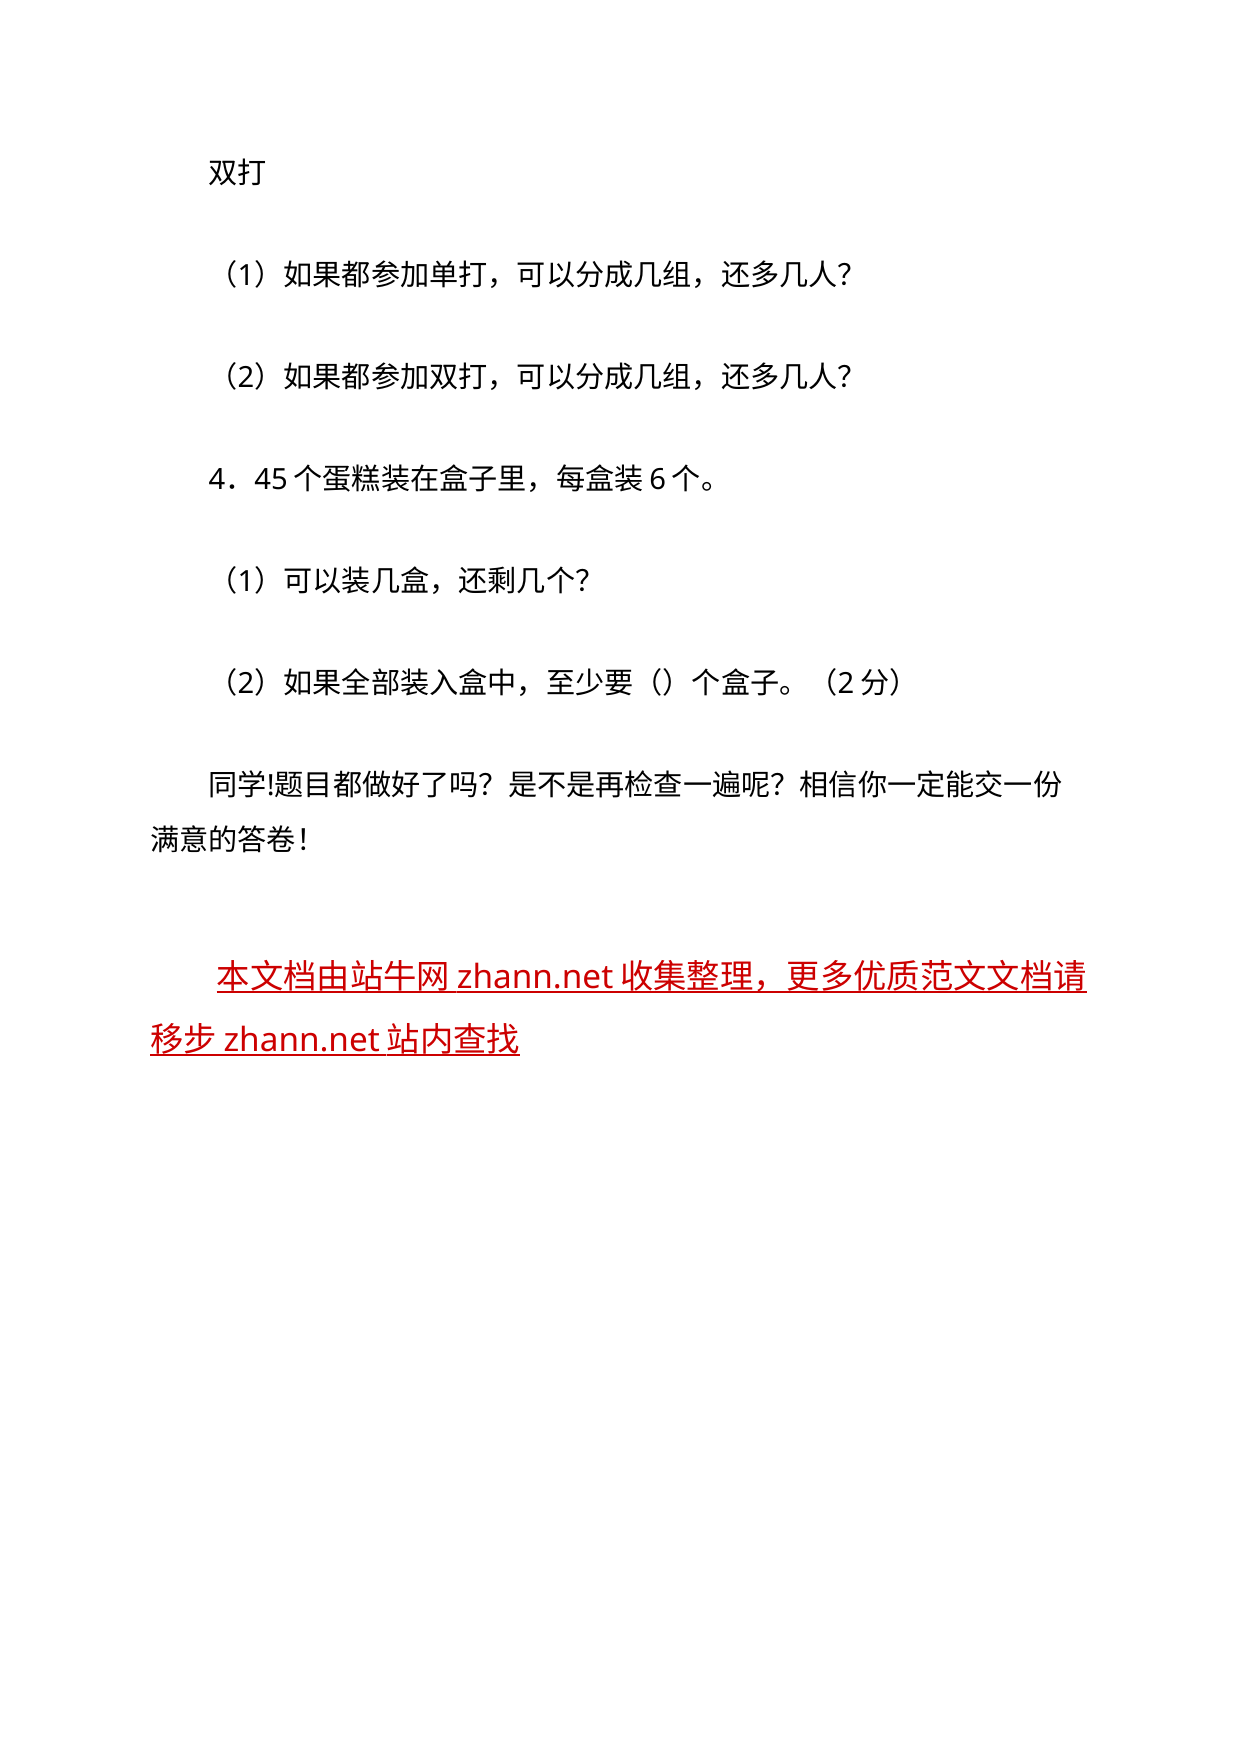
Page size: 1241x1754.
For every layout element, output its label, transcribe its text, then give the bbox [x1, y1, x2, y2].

text （1）如果都参加单打，可以分成几组，还多几人？ [150, 252, 1090, 294]
text （2）如果都参加双打，可以分成几组，还多几人？ [150, 354, 1090, 396]
text 双打 [150, 150, 1090, 192]
text （1）可以装几盒，还剩几个？ [150, 558, 1090, 600]
text 本文档由站牛网zhann.net收集整理，更多优质范文文档请移步zhann.net站内查找 [150, 950, 1090, 1061]
text （2）如果全部装入盒中，至少要（）个盒子。（2分） [150, 660, 1090, 702]
text 4．45个蛋糕装在盒子里，每盒装6个。 [150, 456, 1090, 498]
text 同学!题目都做好了吗？是不是再检查一遍呢？相信你一定能交一份满意的答卷！ [150, 762, 1090, 859]
